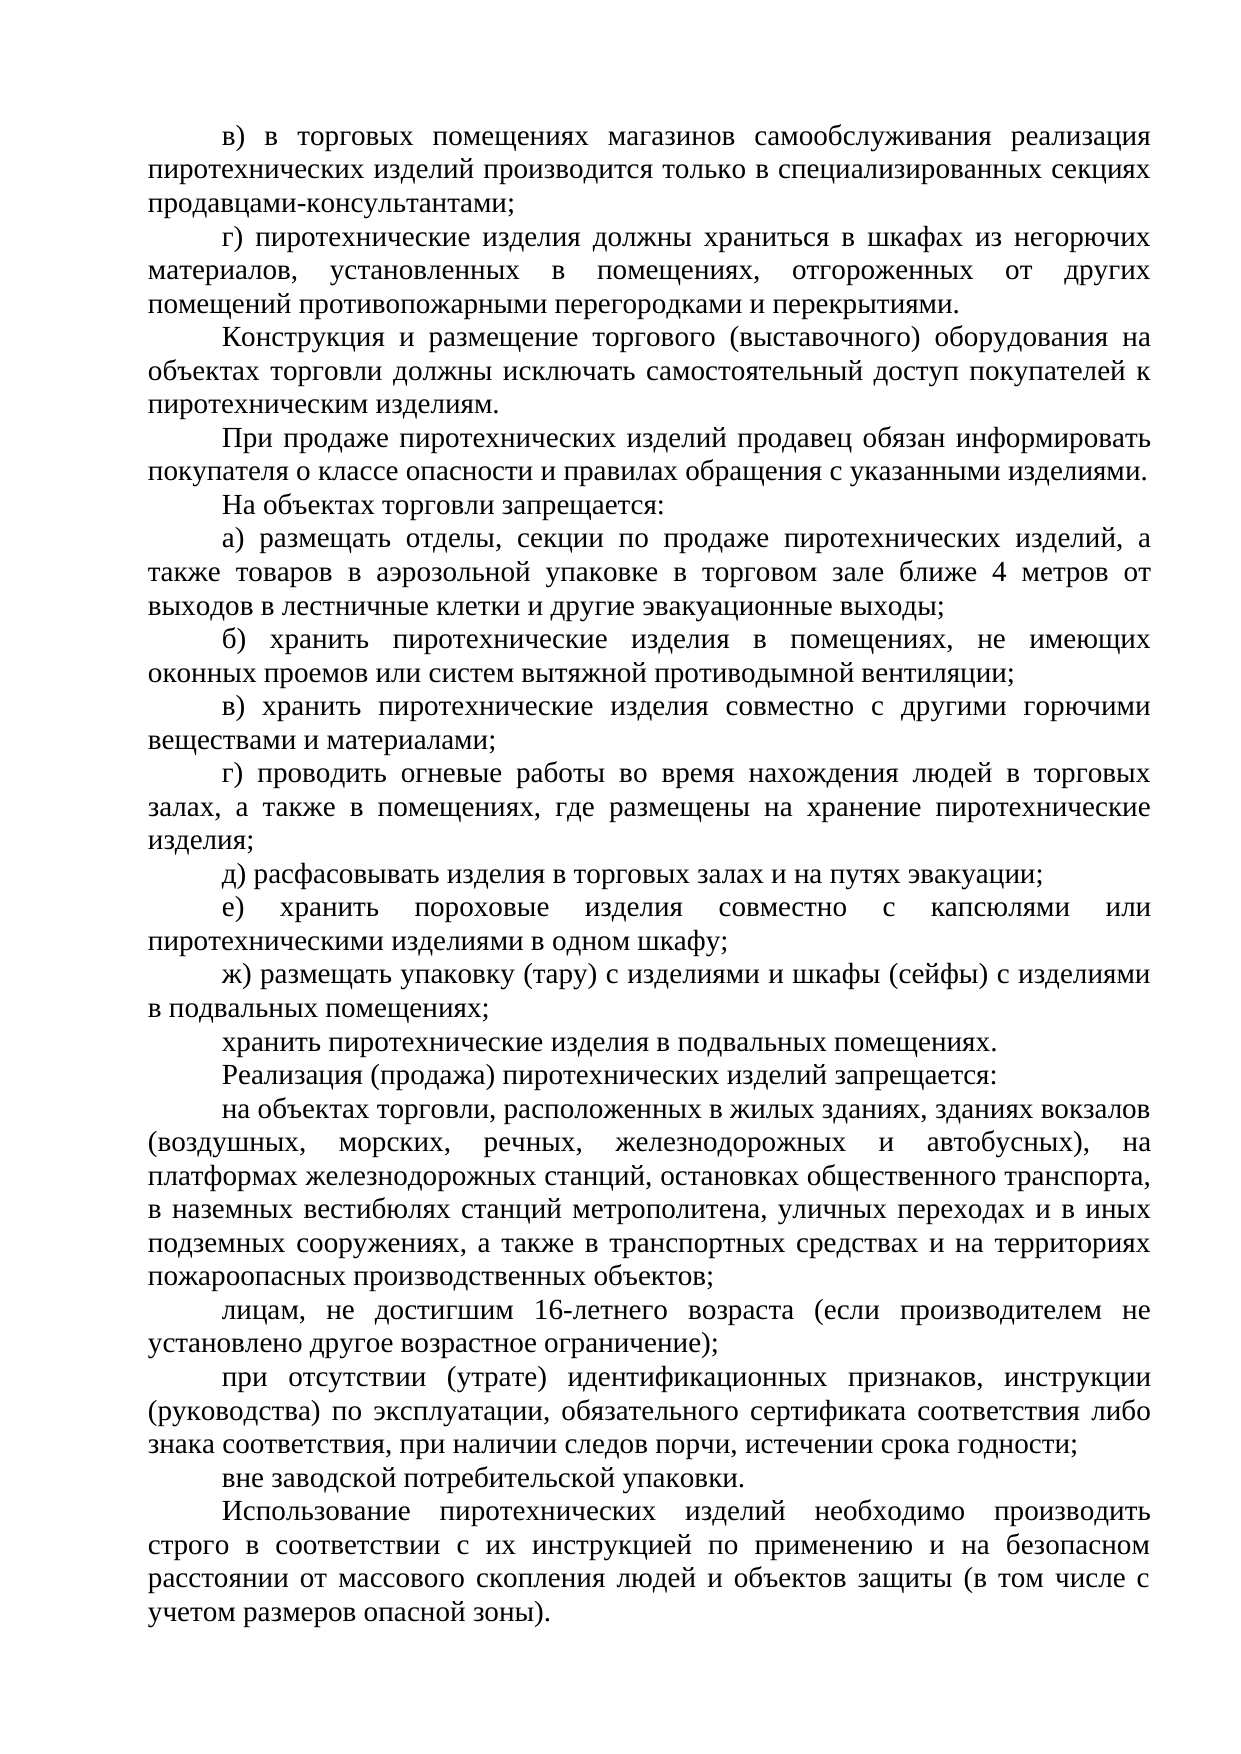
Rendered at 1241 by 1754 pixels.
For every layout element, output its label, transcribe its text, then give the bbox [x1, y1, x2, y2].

text в) в торговых помещениях магазинов самообслуживания реализация пиротехнических изделий производится только в специализированных секциях продавцами-консультантами; [148, 118, 1152, 219]
text в) хранить пиротехнические изделия совместно с другими горючими веществами и материалами; [148, 688, 1152, 755]
text Использование пиротехнических изделий необходимо производить строго в соответствии с их инструкцией по применению и на безопасном расстоянии от массового скопления людей и объектов защиты (в том числе с учетом размеров опасной зоны). [148, 1493, 1152, 1627]
text г) проводить огневые работы во время нахождения людей в торговых залах, а также в помещениях, где размещены на хранение пиротехнические изделия; [148, 755, 1152, 856]
text хранить пиротехнические изделия в подвальных помещениях. [148, 1024, 1152, 1057]
text б) хранить пиротехнические изделия в помещениях, не имеющих оконных проемов или систем вытяжной противодымной вентиляции; [148, 621, 1152, 688]
text На объектах торговли запрещается: [148, 487, 1152, 521]
text г) пиротехнические изделия должны храниться в шкафах из негорючих материалов, установленных в помещениях, отгороженных от других помещений противопожарными перегородками и перекрытиями. [148, 219, 1152, 319]
text ж) размещать упаковку (тару) с изделиями и шкафы (сейфы) с изделиями в подвальных помещениях; [148, 957, 1152, 1024]
text При продаже пиротехнических изделий продавец обязан информировать покупателя о классе опасности и правилах обращения с указанными изделиями. [148, 420, 1152, 487]
text на объектах торговли, расположенных в жилых зданиях, зданиях вокзалов (воздушных, морских, речных, железнодорожных и автобусных), на платформах железнодорожных станций, остановках общественного транспорта, в наземных вестибюлях станций метрополитена, уличных переходах и в иных подземных сооружениях, а также в транспортных средствах и на территориях пожароопасных производственных объектов; [148, 1091, 1152, 1292]
text вне заводской потребительской упаковки. [148, 1460, 1152, 1493]
text лицам, не достигшим 16-летнего возраста (если производителем не установлено другое возрастное ограничение); [148, 1292, 1152, 1359]
text Конструкция и размещение торгового (выставочного) оборудования на объектах торговли должны исключать самостоятельный доступ покупателей к пиротехническим изделиям. [148, 319, 1152, 420]
text а) размещать отделы, секции по продаже пиротехнических изделий, а также товаров в аэрозольной упаковке в торговом зале ближе 4 метров от выходов в лестничные клетки и другие эвакуационные выходы; [148, 521, 1152, 621]
text д) расфасовывать изделия в торговых залах и на путях эвакуации; [148, 856, 1152, 889]
text Реализация (продажа) пиротехнических изделий запрещается: [148, 1057, 1152, 1091]
text при отсутствии (утрате) идентификационных признаков, инструкции (руководства) по эксплуатации, обязательного сертификата соответствия либо знака соответствия, при наличии следов порчи, истечении срока годности; [148, 1359, 1152, 1460]
text е) хранить пороховые изделия совместно с капсюлями или пиротехническими изделиями в одном шкафу; [148, 889, 1152, 957]
